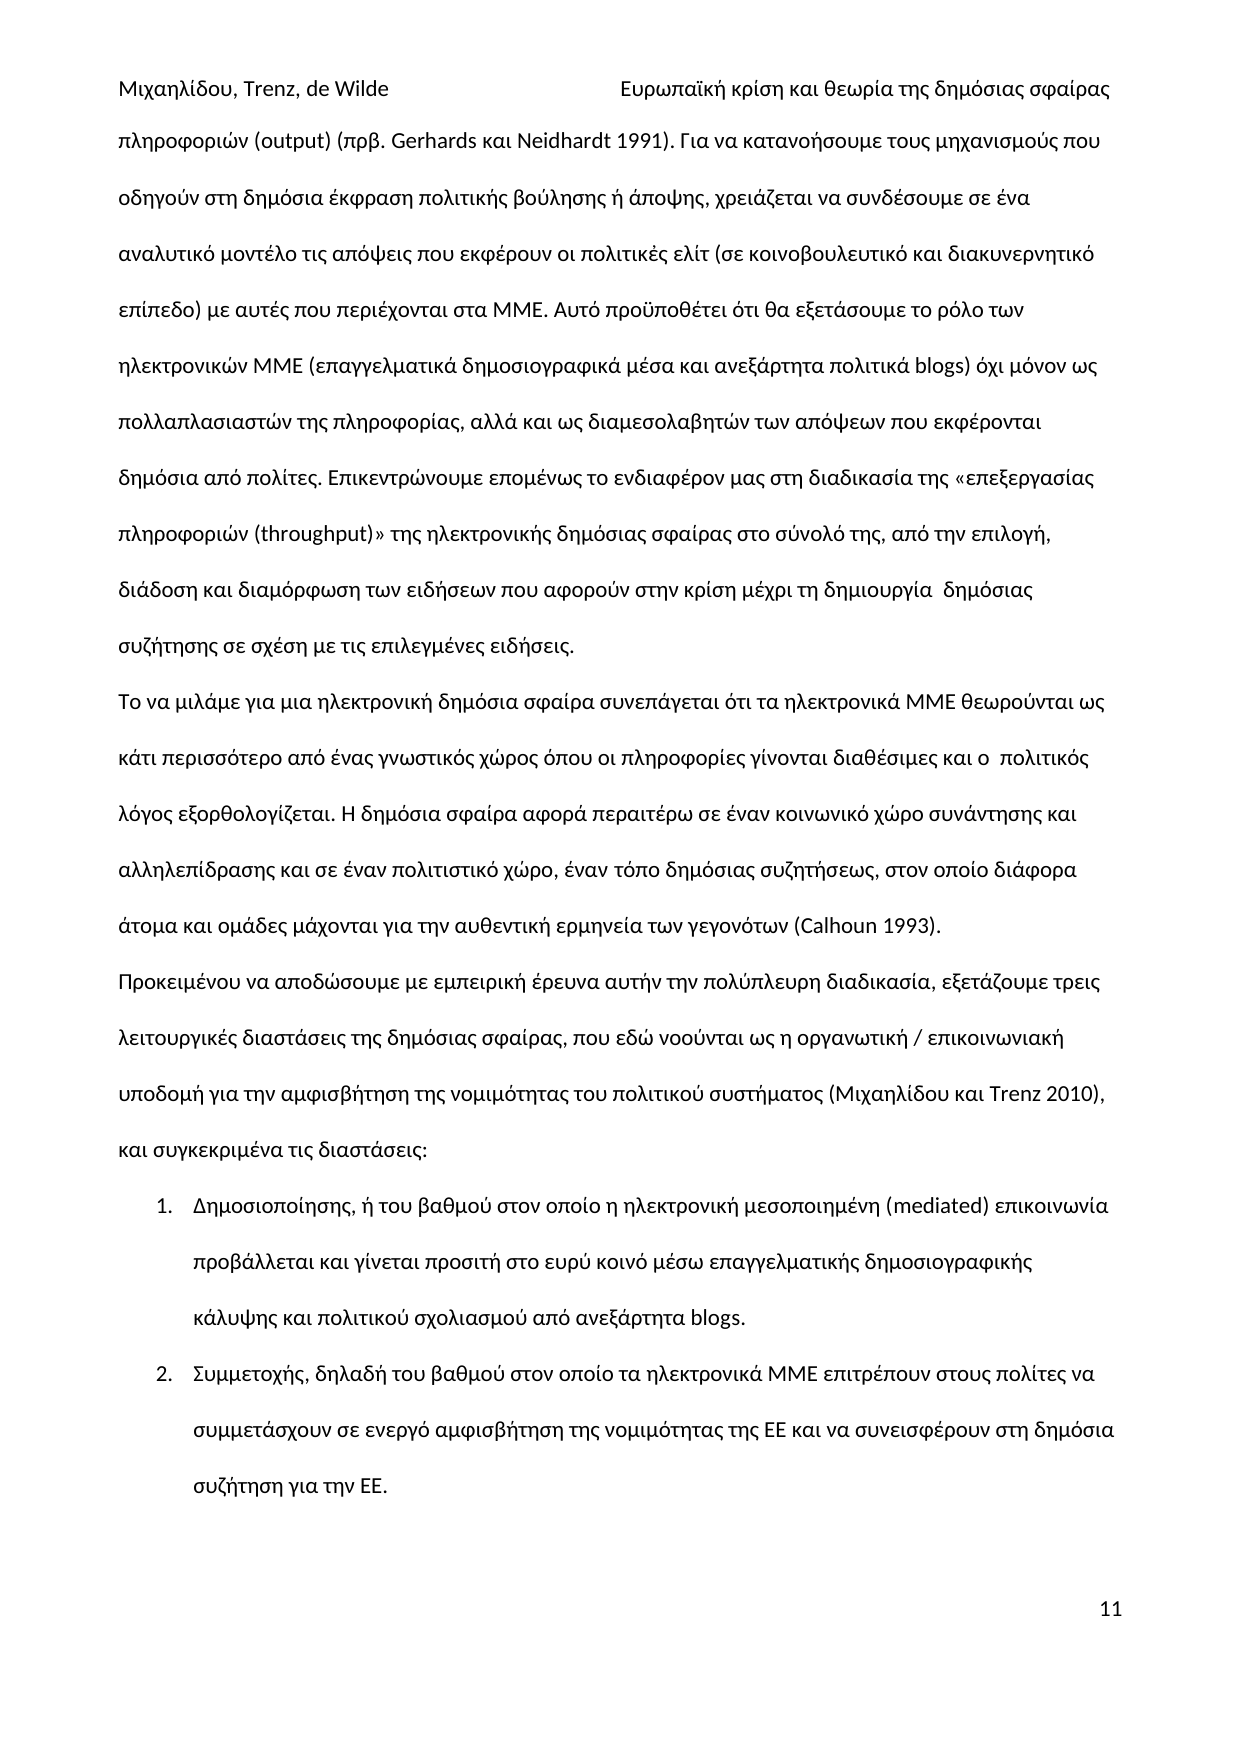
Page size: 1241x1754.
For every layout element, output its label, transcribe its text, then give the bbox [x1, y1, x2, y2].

list Συμμετοχής, δηλαδή του βαθμού στον οποίο τα ηλεκτρονικά ΜΜΕ επιτρέπουν στους πολίτες να συμμετάσχουν σε ενεργό αμφισβήτηση της νομιμότητας της ΕΕ και να συνεισφέρουν στη δημόσια συζήτηση για την ΕΕ. [156, 1359, 1122, 1499]
list Δημοσιοποίησης, ή του βαθμού στον οποίο η ηλεκτρονική μεσοποιημένη (mediated) επικοινωνία προβάλλεται και γίνεται προσιτή στο ευρύ κοινό μέσω επαγγελματικής δημοσιογραφικής κάλυψης και πολιτικού σχολιασμού από ανεξάρτητα blogs. [156, 1191, 1122, 1331]
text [118, 127, 1122, 1163]
